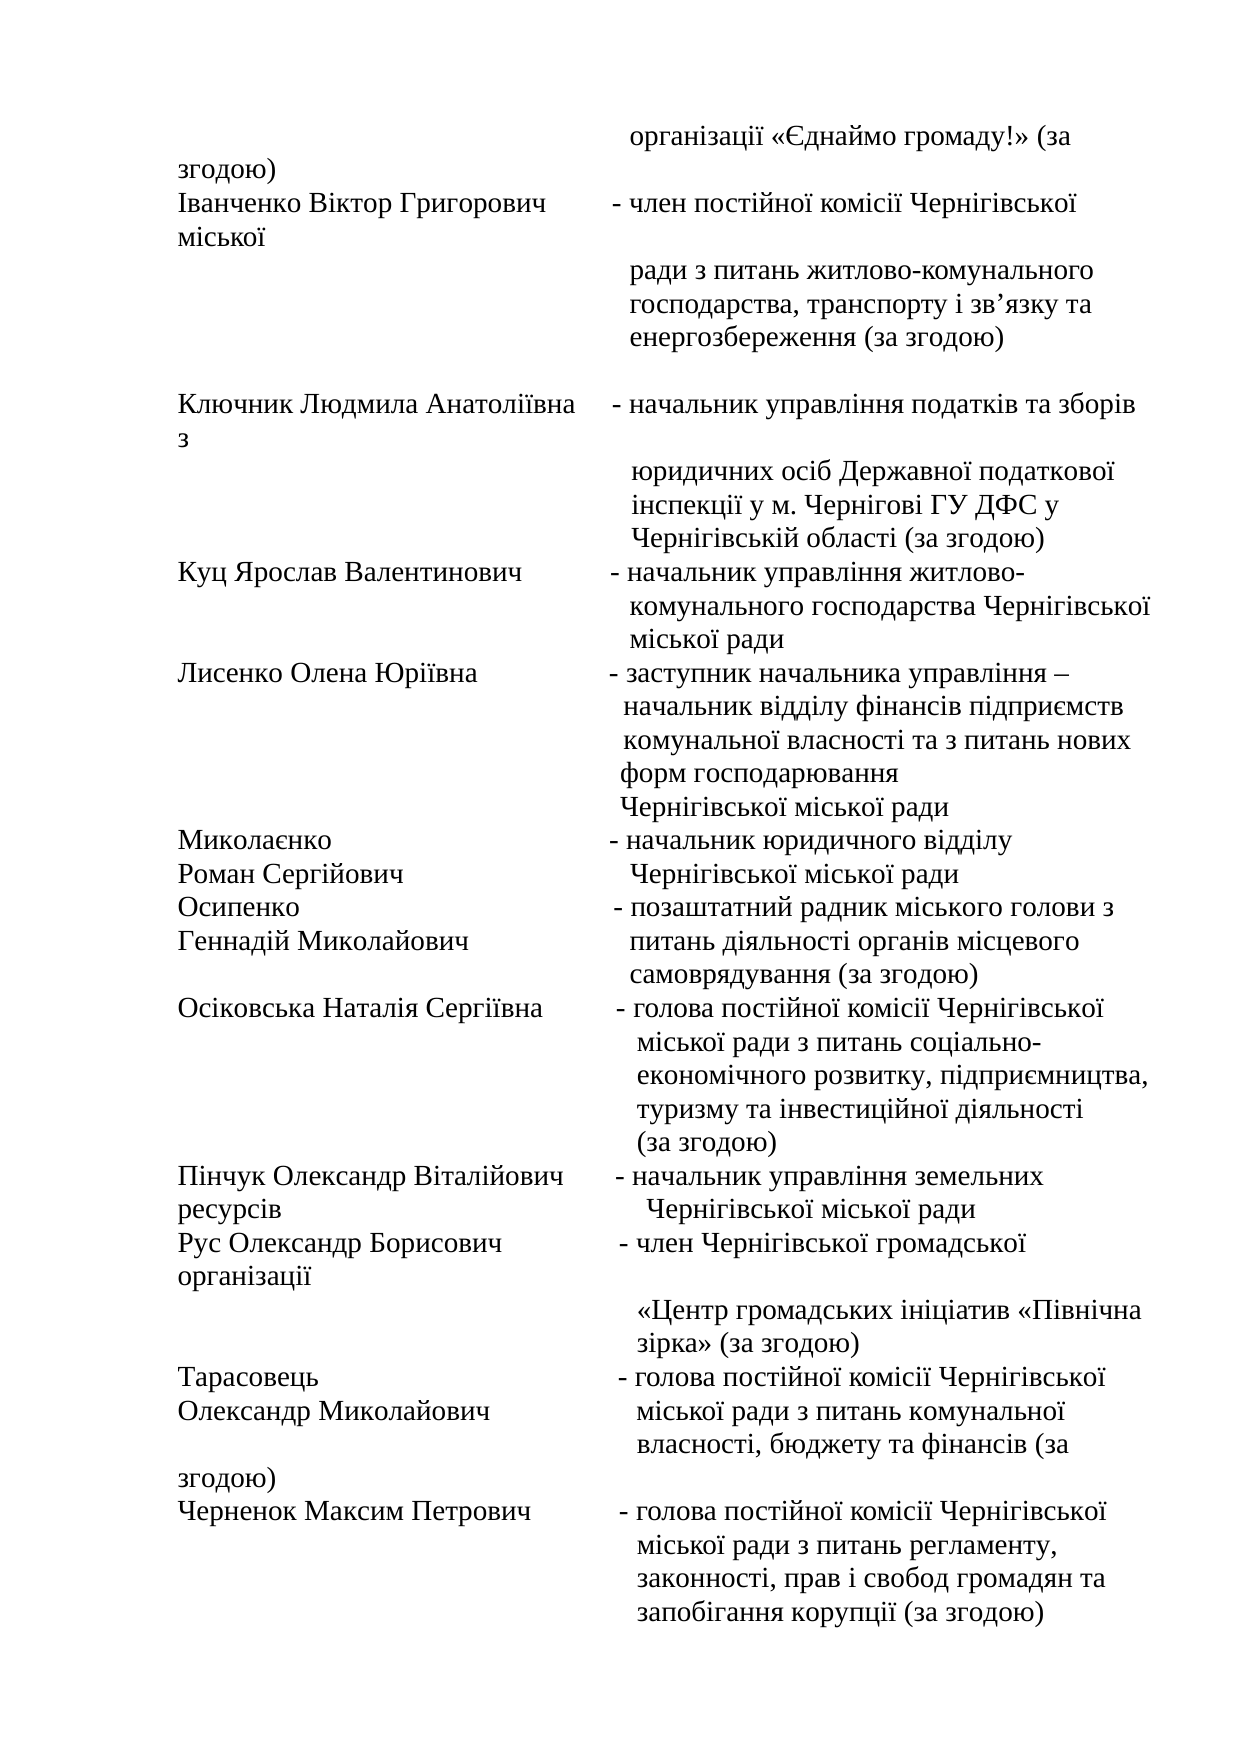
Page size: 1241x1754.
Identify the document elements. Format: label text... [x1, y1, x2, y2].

text юридичних осіб Державної податкової інспекції у м. Чернігові ГУ ДФС у Чернігівській області (за згодою) [631, 453, 1152, 554]
text Осіковська Наталія Сергіївна - голова постійної комісії Чернігівської [177, 990, 1152, 1024]
text енергозбереження (за згодою) [177, 319, 1152, 353]
text міської ради [177, 621, 1152, 655]
text Роман Сергійович Чернігівської міської ради [177, 856, 1152, 889]
text начальник відділу фінансів підприємств [608, 688, 1152, 722]
text Куц Ярослав Валентинович - начальник управління житлово- [177, 554, 1152, 588]
text Осипенко - позаштатний радник міського голови з [177, 889, 1152, 923]
text Миколаєнко - начальник юридичного відділу [177, 822, 1152, 856]
text Іванченко Віктор Григорович - член постійної комісії Чернігівської міської [177, 185, 1152, 252]
text законності, прав і свобод громадян та [177, 1560, 1152, 1594]
text зірка» (за згодою) [177, 1326, 1152, 1359]
text міської ради з питань регламенту, [177, 1527, 1152, 1560]
text Геннадій Миколайович питань діяльності органів місцевого [177, 923, 1152, 957]
text самоврядування (за згодою) [177, 957, 1152, 990]
text міської ради з питань соціально- [177, 1024, 1152, 1057]
text туризму та інвестиційної діяльності [177, 1091, 1152, 1124]
text Ключник Людмила Анатоліївна - начальник управління податків та зборів з [177, 386, 1152, 453]
text Тарасовець - голова постійної комісії Чернігівської [177, 1359, 1152, 1393]
text Черненок Максим Петрович - голова постійної комісії Чернігівської [177, 1493, 1152, 1527]
text господарства, транспорту і зв’язку та [177, 286, 1152, 319]
text Лисенко Олена Юріївна - заступник начальника управління – [177, 655, 1152, 688]
text Пінчук Олександр Віталійович - начальник управління земельних ресурсів Чернігівської міської ради [177, 1158, 1152, 1225]
text ради з питань житлово-комунального [177, 252, 1152, 286]
text (за згодою) [177, 1124, 1152, 1158]
text Олександр Миколайович міської ради з питань комунальної [177, 1393, 1152, 1426]
text організації «Єднаймо громаду!» (за згодою) [177, 118, 1152, 185]
text Чернігівської міської ради [546, 789, 1152, 822]
text запобігання корупції (за згодою) [177, 1594, 1152, 1627]
text комунальної власності та з питань нових форм господарювання [608, 722, 1152, 789]
text Рус Олександр Борисович - член Чернігівської громадської організації [177, 1225, 1152, 1292]
text економічного розвитку, підприємництва, [177, 1057, 1152, 1091]
text «Центр громадських ініціатив «Північна [177, 1292, 1152, 1326]
text власності, бюджету та фінансів (за згодою) [177, 1426, 1152, 1493]
text комунального господарства Чернігівської [177, 588, 1152, 621]
